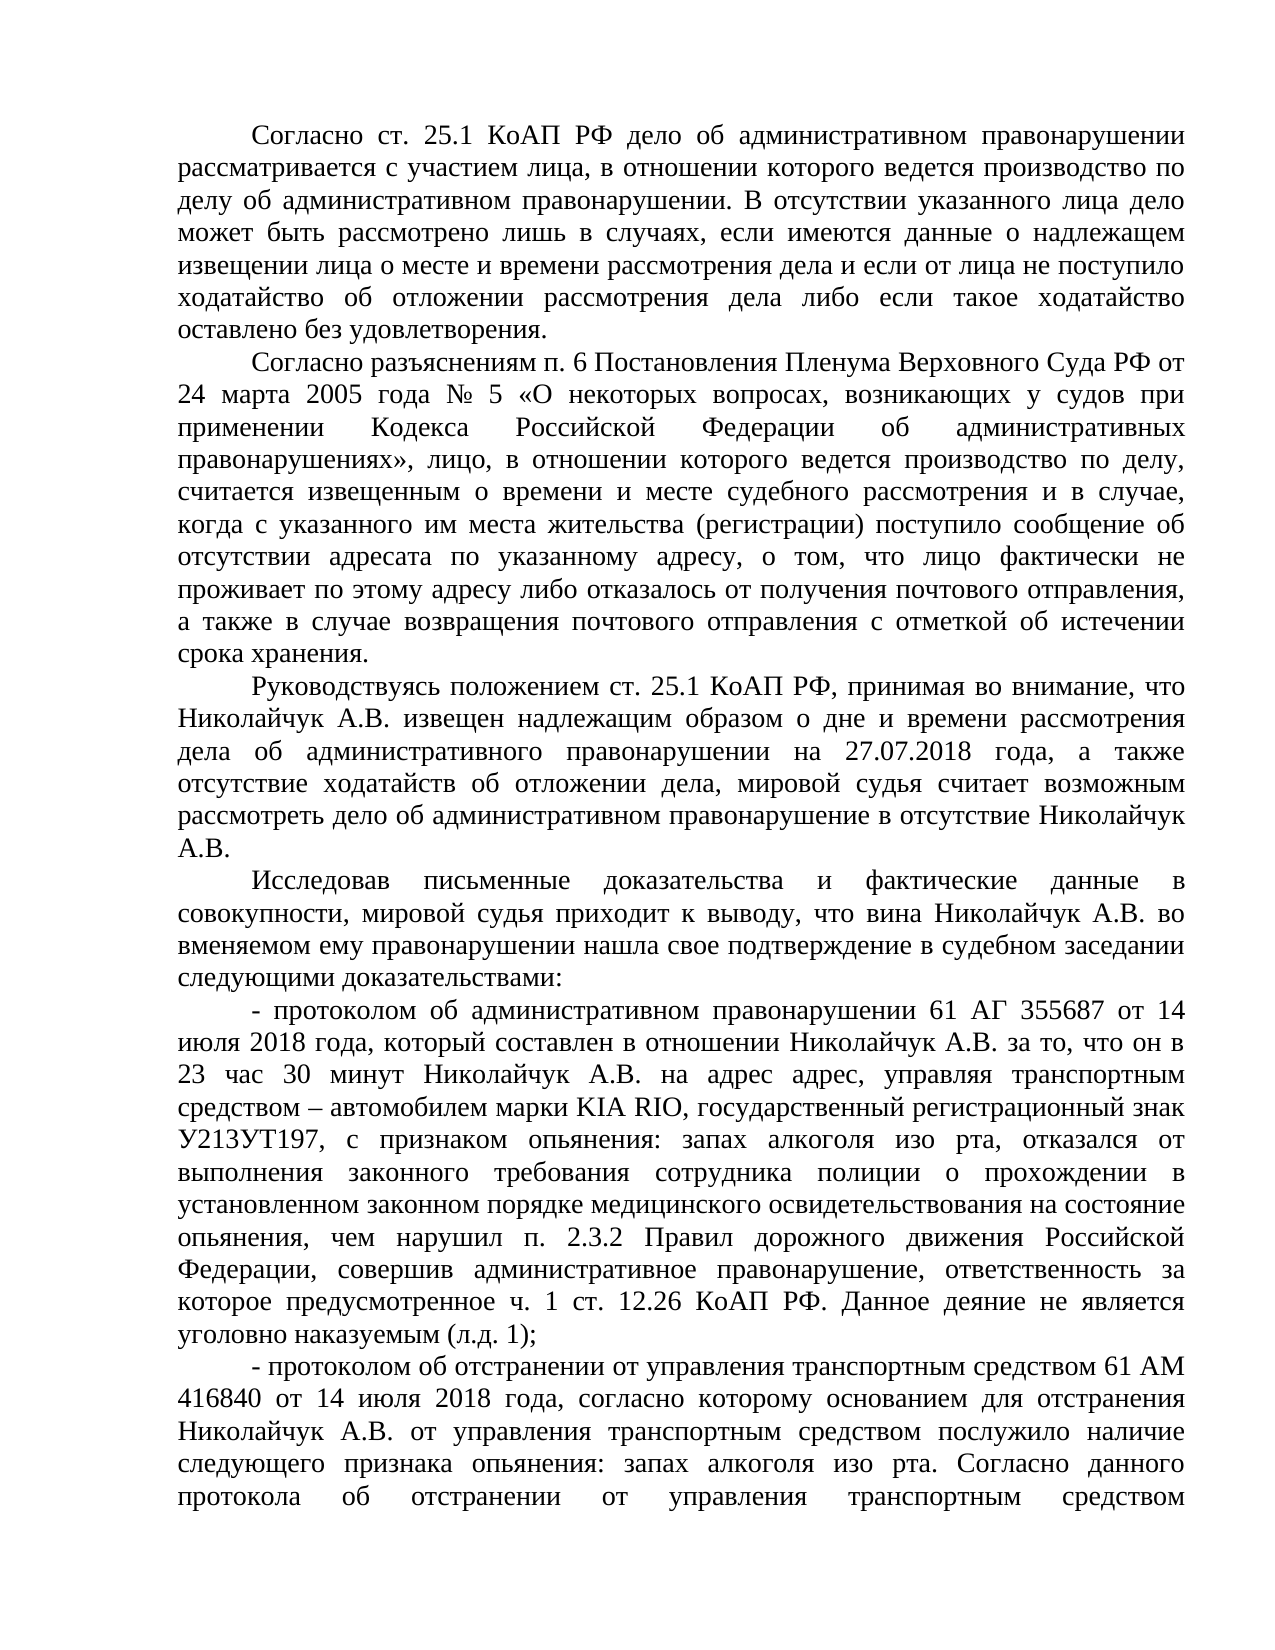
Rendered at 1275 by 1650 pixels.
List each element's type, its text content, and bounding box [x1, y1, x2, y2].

text Руководствуясь положением ст. 25.1 КоАП РФ, принимая во внимание, что Николайчук А.В. извещен надлежащим образом о дне и времени рассмотрения дела об административного правонарушении на 27.07.2018 года, а также отсутствие ходатайств об отложении дела, мировой судья считает возможным рассмотреть дело об административном правонарушение в отсутствие Николайчук А.В. [177, 669, 1186, 863]
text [177, 1349, 1186, 1511]
text Согласно ст. 25.1 КоАП РФ дело об административном правонарушении рассматривается с участием лица, в отношении которого ведется производство по делу об административном правонарушении. В отсутствии указанного лица дело может быть рассмотрено лишь в случаях, если имеются данные о надлежащем извещении лица о месте и времени рассмотрения дела и если от лица не поступило ходатайство об отложении рассмотрения дела либо если такое ходатайство оставлено без удовлетворения. [177, 118, 1186, 345]
text - протоколом об административном правонарушении 61 АГ 355687 от 14 июля 2018 года, который составлен в отношении Николайчук А.В. за то, что он в 23 час 30 минут Николайчук А.В. на адрес адрес, управляя транспортным средством – автомобилем марки KIA RIO, государственный регистрационный знак У213УТ197, с признаком опьянения: запах алкоголя изо рта, отказался от выполнения законного требования сотрудника полиции о прохождении в установленном законном порядке медицинского освидетельствования на состояние опьянения, чем нарушил п. 2.3.2 Правил дорожного движения Российской Федерации, совершив административное правонарушение, ответственность за которое предусмотренное ч. 1 ст. 12.26 КоАП РФ. Данное деяние не является уголовно наказуемым (л.д. 1); [177, 993, 1186, 1349]
text Исследовав письменные доказательства и фактические данные в совокупности, мировой судья приходит к выводу, что вина Николайчук А.В. во вменяемом ему правонарушении нашла свое подтверждение в судебном заседании следующими доказательствами: [177, 863, 1186, 993]
text Согласно разъяснениям п. 6 Постановления Пленума Верховного Суда РФ от 24 марта 2005 года № 5 «О некоторых вопросах, возникающих у судов при применении Кодекса Российской Федерации об административных правонарушениях», лицо, в отношении которого ведется производство по делу, считается извещенным о времени и месте судебного рассмотрения и в случае, когда с указанного им места жительства (регистрации) поступило сообщение об отсутствии адресата по указанному адресу, о том, что лицо фактически не проживает по этому адресу либо отказалось от получения почтового отправления, а также в случае возвращения почтового отправления с отметкой об истечении срока хранения. [177, 345, 1186, 669]
